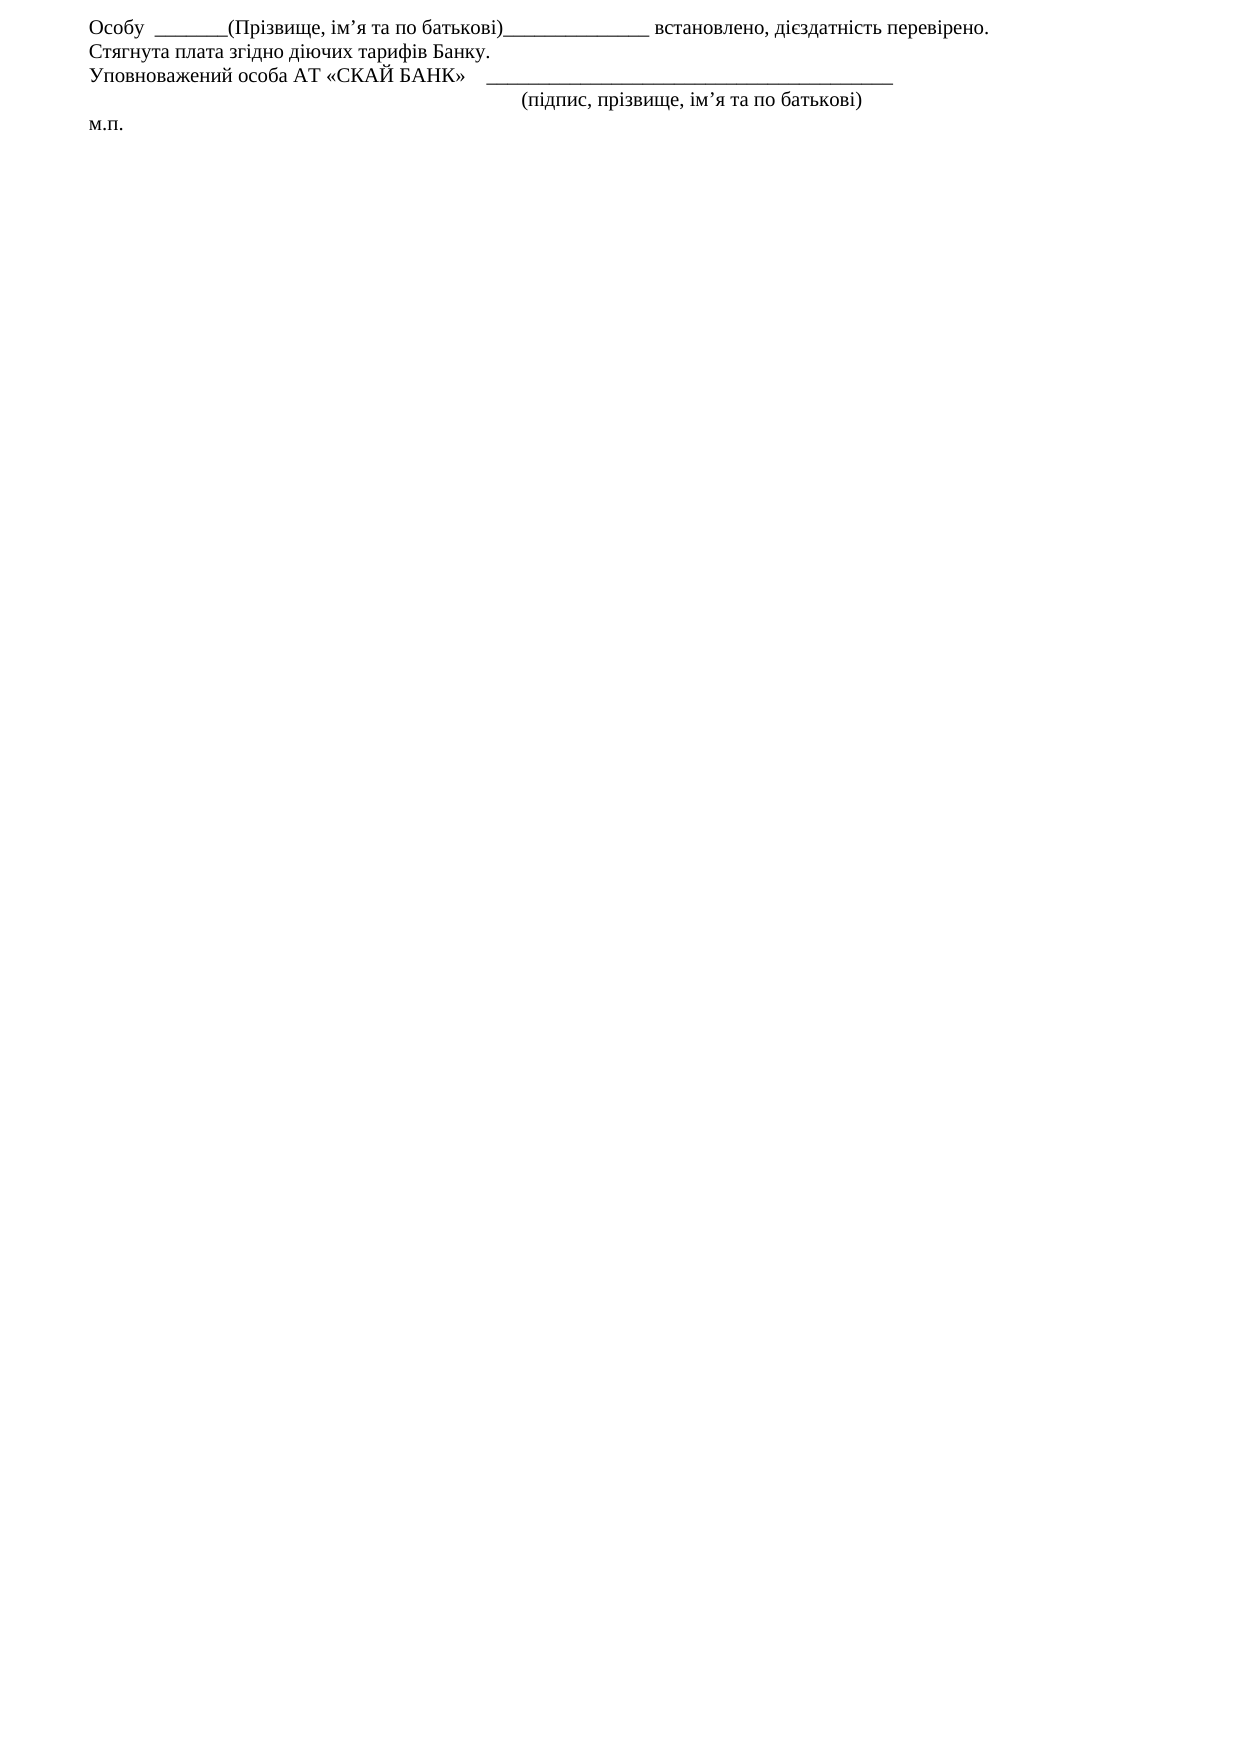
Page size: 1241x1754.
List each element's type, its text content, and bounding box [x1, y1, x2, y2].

text Особу _______(Прізвище, ім’я та по батькові)______________ встановлено, дієздатність перевірено. [89, 15, 1152, 39]
text Уповноважений особа АТ «СКАЙ БАНК» _______________________________________ [89, 63, 1152, 87]
text Стягнута плата згідно діючих тарифів Банку. [89, 39, 1152, 63]
text (підпис, прізвище, ім’я та по батькові) [89, 87, 1167, 111]
text м.п. [89, 111, 1167, 135]
